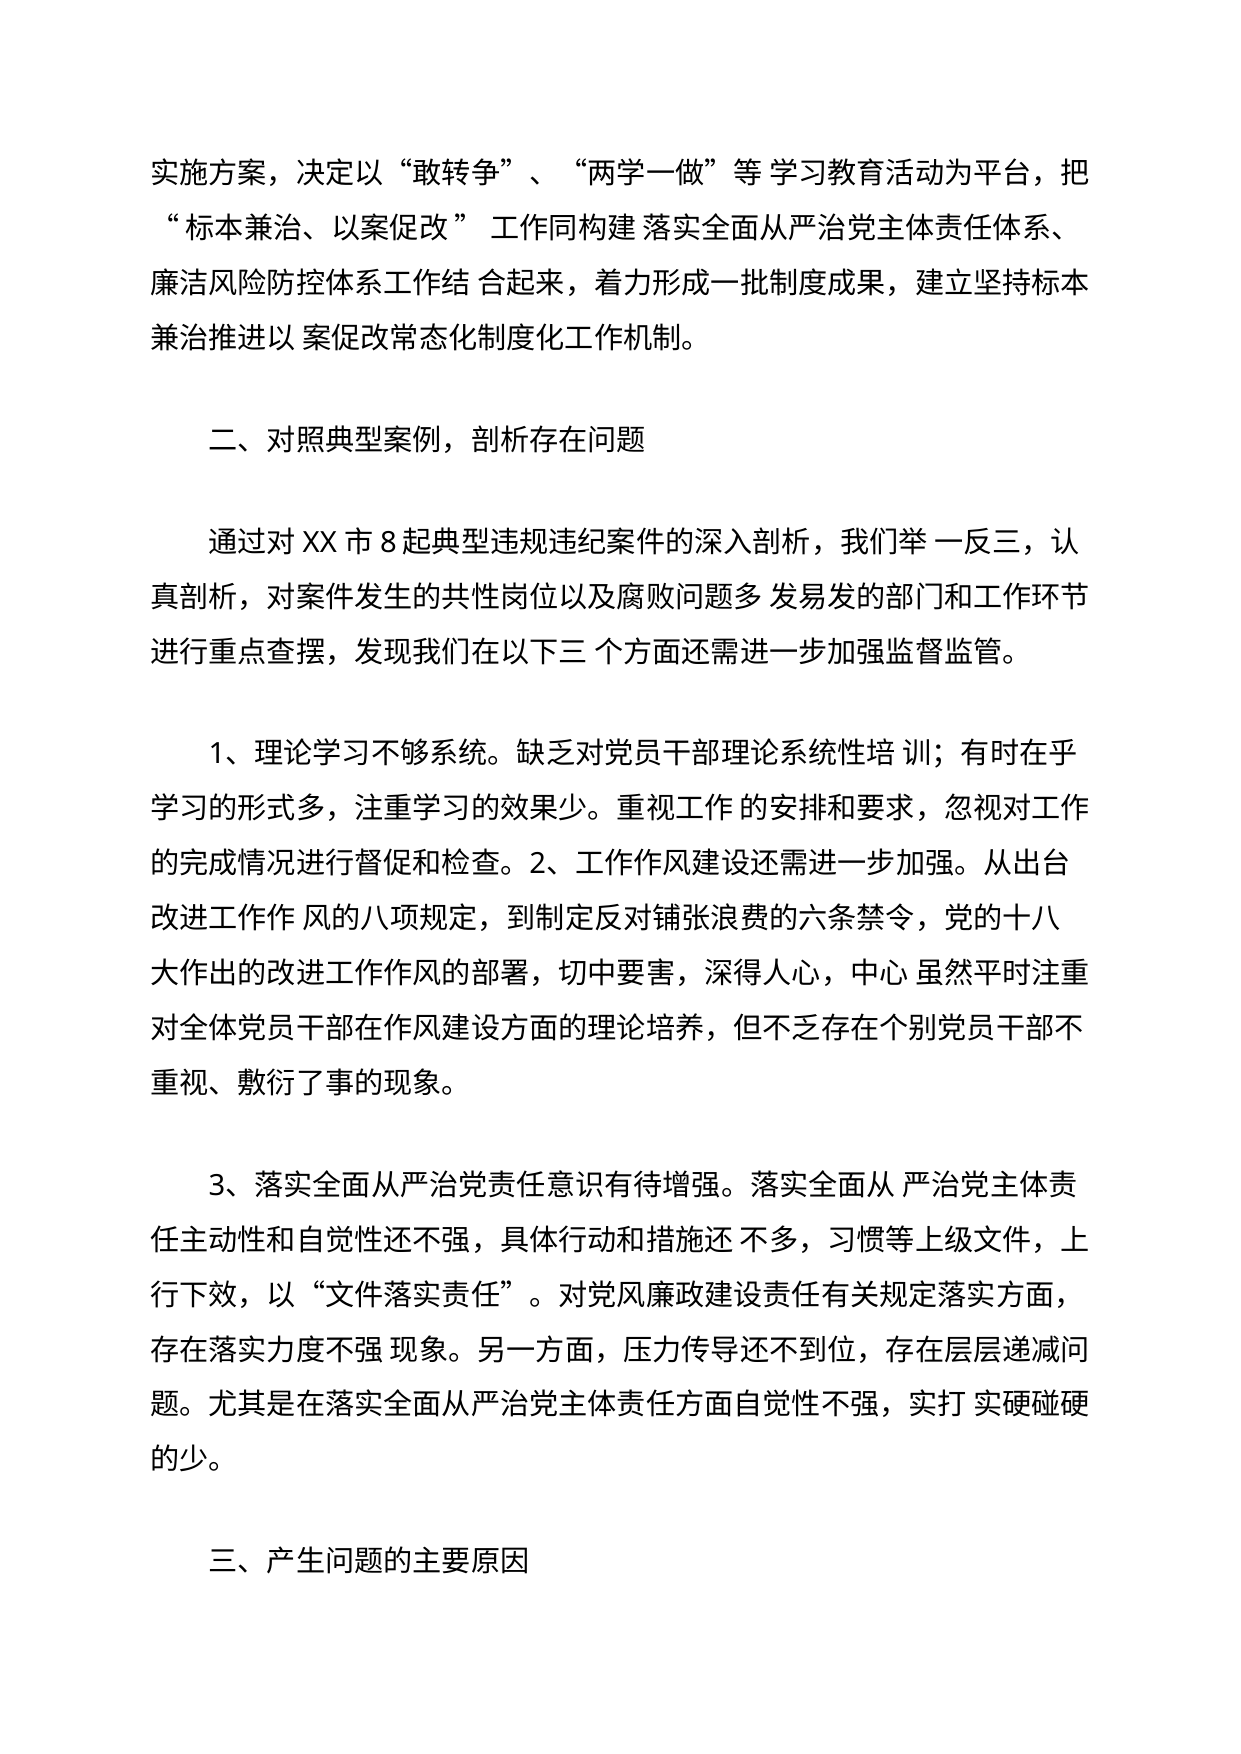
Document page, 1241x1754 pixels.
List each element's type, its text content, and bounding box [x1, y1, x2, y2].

text 二、对照典型案例，剖析存在问题 [150, 416, 1090, 459]
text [150, 150, 1090, 357]
text 3、落实全面从严治党责任意识有待增强。落实全面从 严治党主体责任主动性和自觉性还不强，具体行动和措施还 不多，习惯等上级文件，上行下效，以“文件落实责任”。对党风廉政建设责任有关规定落实方面，存在落实力度不强 现象。另一方面，压力传导还不到位，存在层层递减问题。尤其是在落实全面从严治党主体责任方面自觉性不强，实打 实硬碰硬的少。 [150, 1161, 1090, 1478]
text 三、产生问题的主要原因 [150, 1538, 1090, 1580]
text 1、理论学习不够系统。缺乏对党员干部理论系统性培 训；有时在乎学习的形式多，注重学习的效果少。重视工作 的安排和要求，忽视对工作的完成情况进行督促和检查。2、工作作风建设还需进一步加强。从出台改进工作作 风的八项规定，到制定反对铺张浪费的六条禁令，党的十八 大作出的改进工作作风的部署，切中要害，深得人心，中心 虽然平时注重对全体党员干部在作风建设方面的理论培养，但不乏存在个别党员干部不重视、敷衍了事的现象。 [150, 730, 1090, 1102]
text 通过对 XX 市 8起典型违规违纪案件的深入剖析，我们举 一反三，认真剖析，对案件发生的共性岗位以及腐败问题多 发易发的部门和工作环节进行重点查摆，发现我们在以下三 个方面还需进一步加强监督监管。 [150, 518, 1090, 670]
